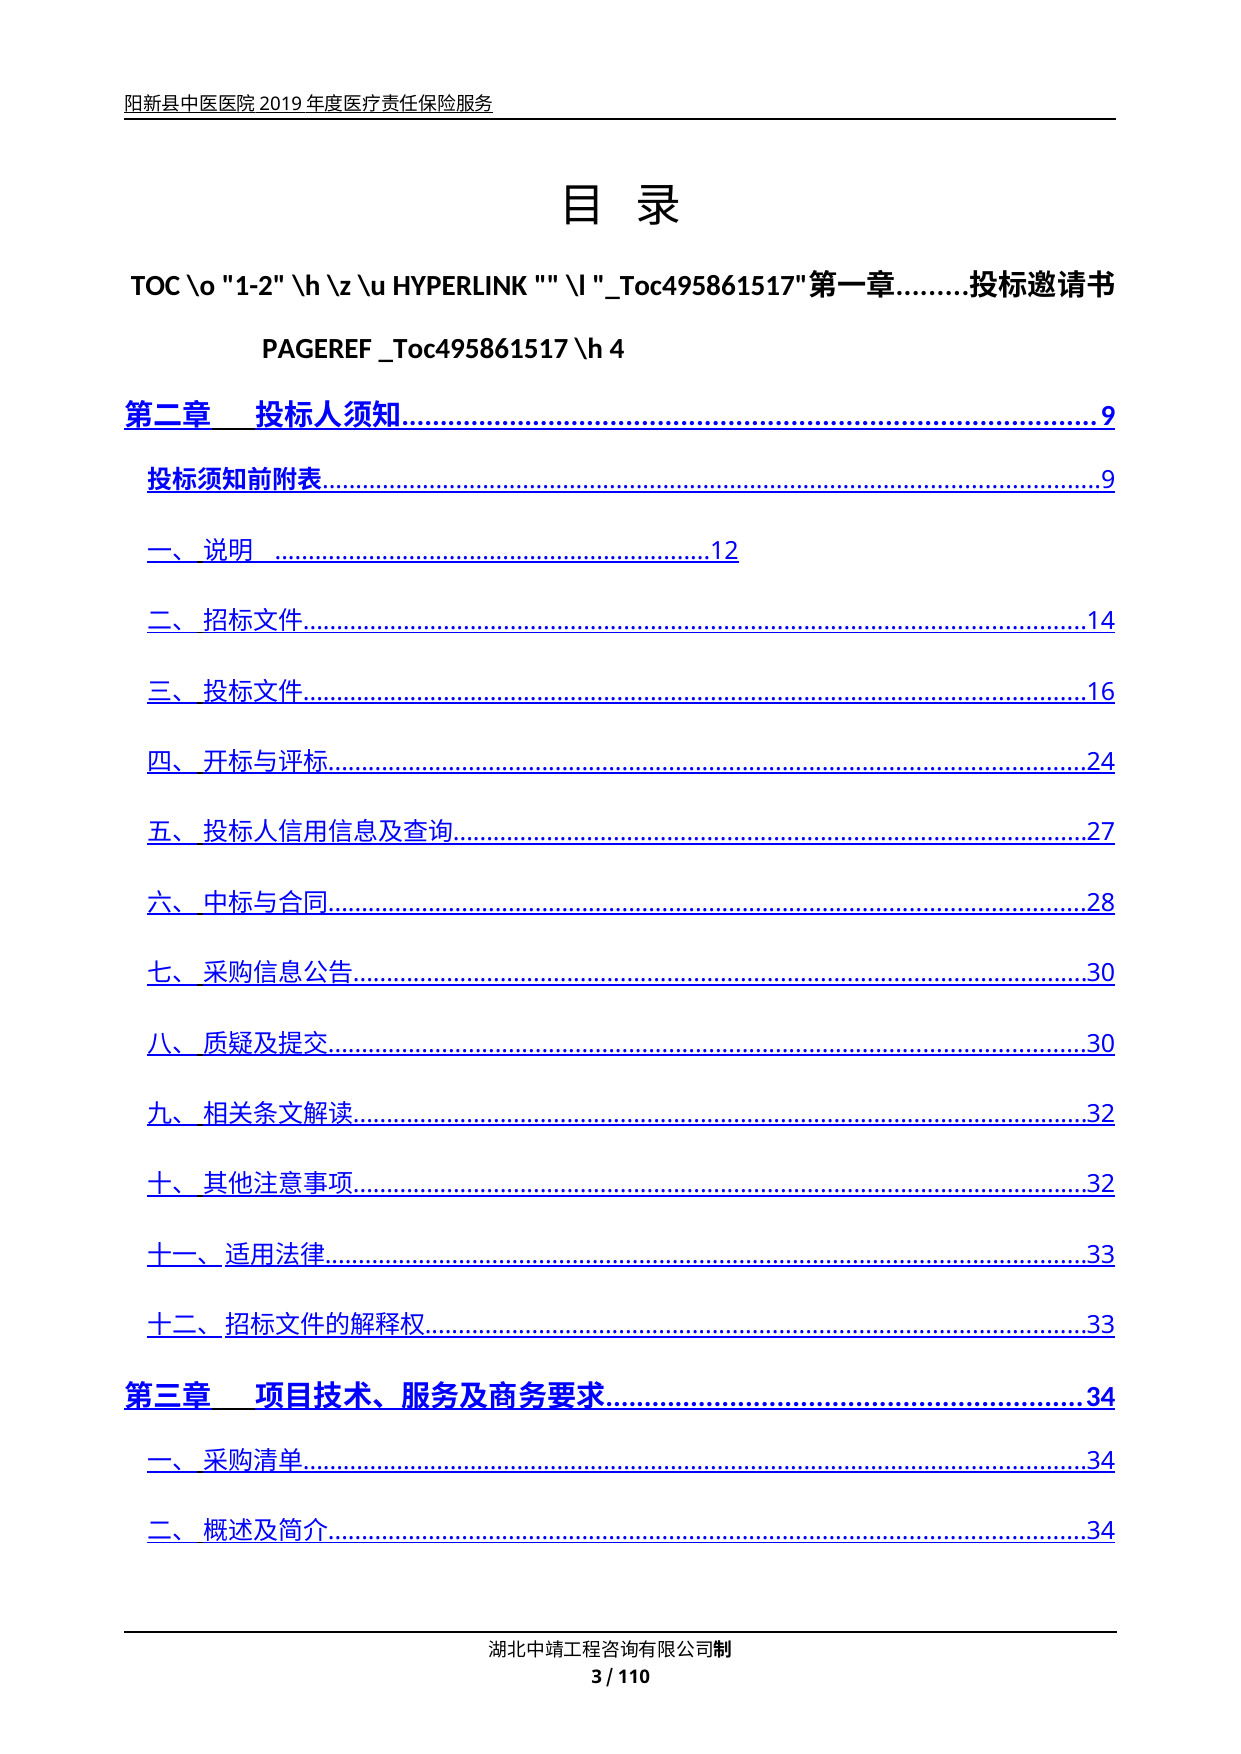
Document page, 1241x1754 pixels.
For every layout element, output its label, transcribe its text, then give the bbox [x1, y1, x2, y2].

text 目 录 [124, 153, 1116, 250]
